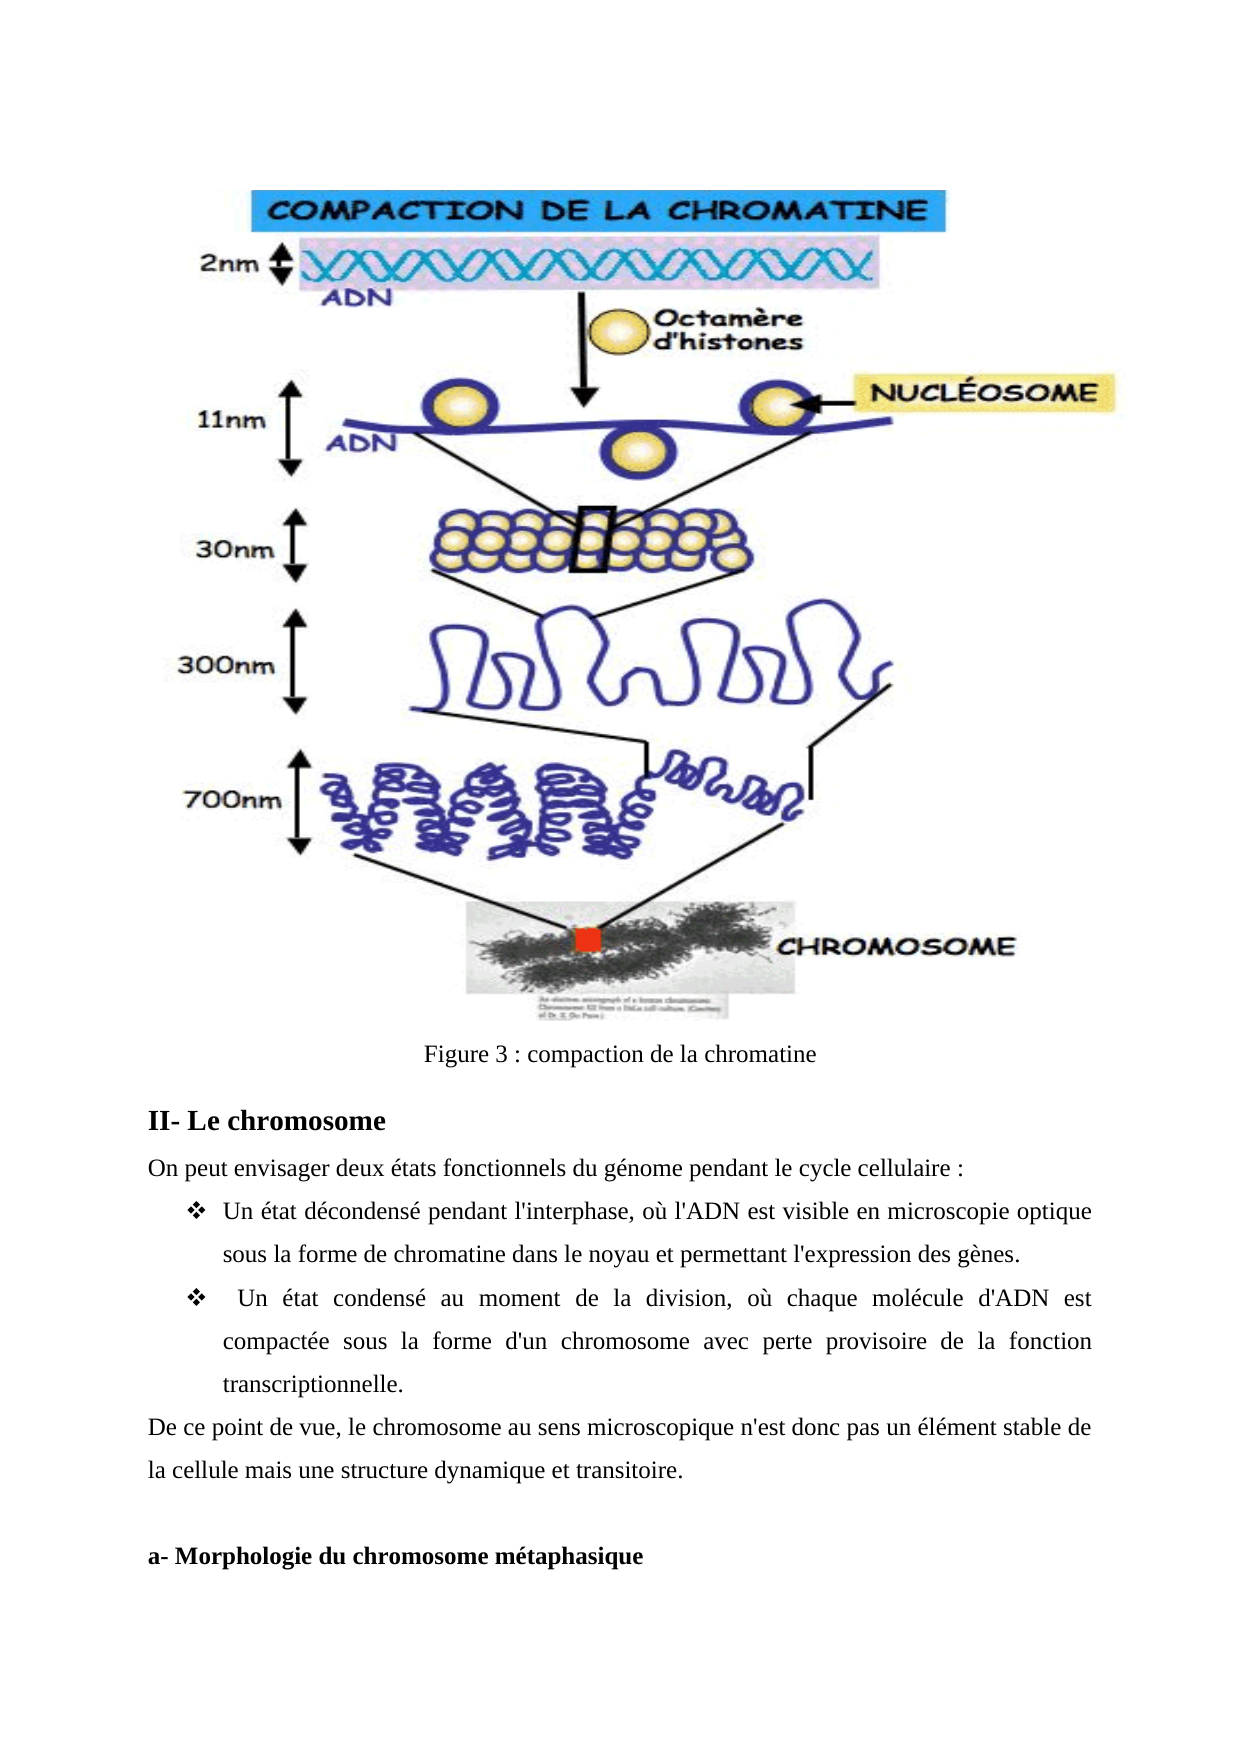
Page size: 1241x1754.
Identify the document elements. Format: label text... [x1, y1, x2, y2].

list Un état condensé au moment de la division, où chaque molécule d'ADN est compactée sous la forme d'un chromosome avec perte provisoire de la fonction transcriptionnelle. [185, 1283, 1093, 1398]
text II- Le chromosome [148, 1103, 1093, 1137]
text De ce point de vue, le chromosome au sens microscopique n'est donc pas un élément stable de la cellule mais une structure dynamique et transitoire. [148, 1412, 1093, 1484]
text On peut envisager deux états fonctionnels du génome pendant le cycle cellulaire : [148, 1153, 1093, 1182]
text Figure 3 : compaction de la chromatine [148, 1039, 1093, 1068]
list Un état décondensé pendant l'interphase, où l'ADN est visible en microscopie optique sous la forme de chromatine dans le noyau et permettant l'expression des gènes. [185, 1196, 1093, 1268]
text a- Morphologie du chromosome métaphasique [148, 1541, 1093, 1570]
